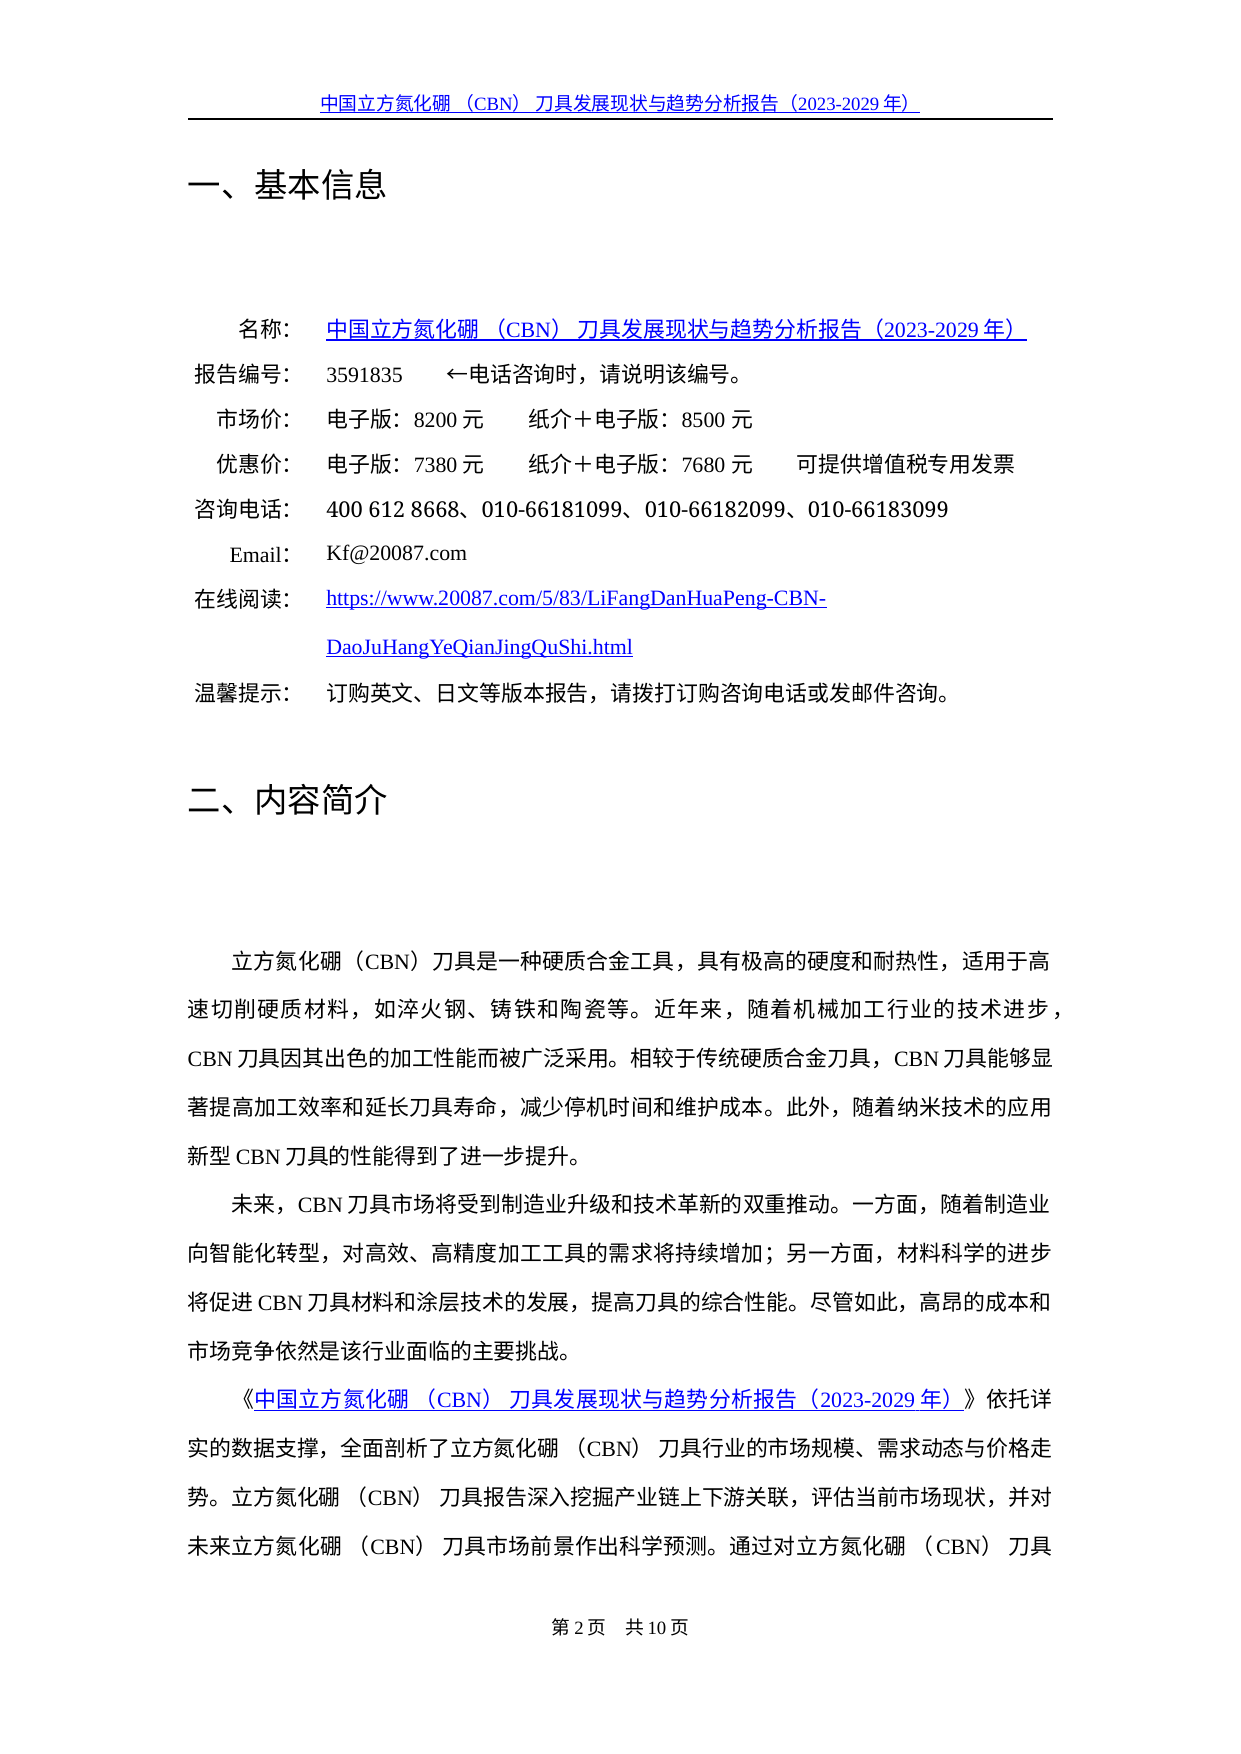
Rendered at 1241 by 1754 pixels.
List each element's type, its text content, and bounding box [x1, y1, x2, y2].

table_cell 在线阅读： [167, 582, 315, 675]
table_cell 报告编号： [167, 357, 315, 402]
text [187, 943, 1053, 1561]
table_cell 订购英文、日文等版本报告，请拨打订购咨询电话或发邮件咨询。 [315, 675, 1073, 720]
table_cell Email： [167, 537, 315, 582]
table_cell 咨询电话： [167, 492, 315, 537]
table_cell 3591835 ←电话咨询时，请说明该编号。 [315, 357, 1073, 402]
title 二、内容简介 [187, 766, 1053, 831]
table_cell [315, 582, 1073, 675]
table_header 名称： [167, 312, 315, 357]
table_cell 市场价： [167, 402, 315, 447]
table_cell 温馨提示： [167, 675, 315, 720]
table_cell 电子版：7380 元 纸介＋电子版：7680 元 可提供增值税专用发票 [315, 447, 1073, 492]
table_header 中国立方氮化硼 （CBN） 刀具发展现状与趋势分析报告（2023-2029年） [315, 312, 1073, 357]
table_cell Kf@20087.com [315, 537, 1073, 582]
table_cell 优惠价： [167, 447, 315, 492]
table_cell 电子版：8200 元 纸介＋电子版：8500 元 [315, 402, 1073, 447]
title 一、基本信息 [187, 150, 1053, 215]
table_cell 400 612 8668、010-66181099、010-66182099、010-66183099 [315, 492, 1073, 537]
